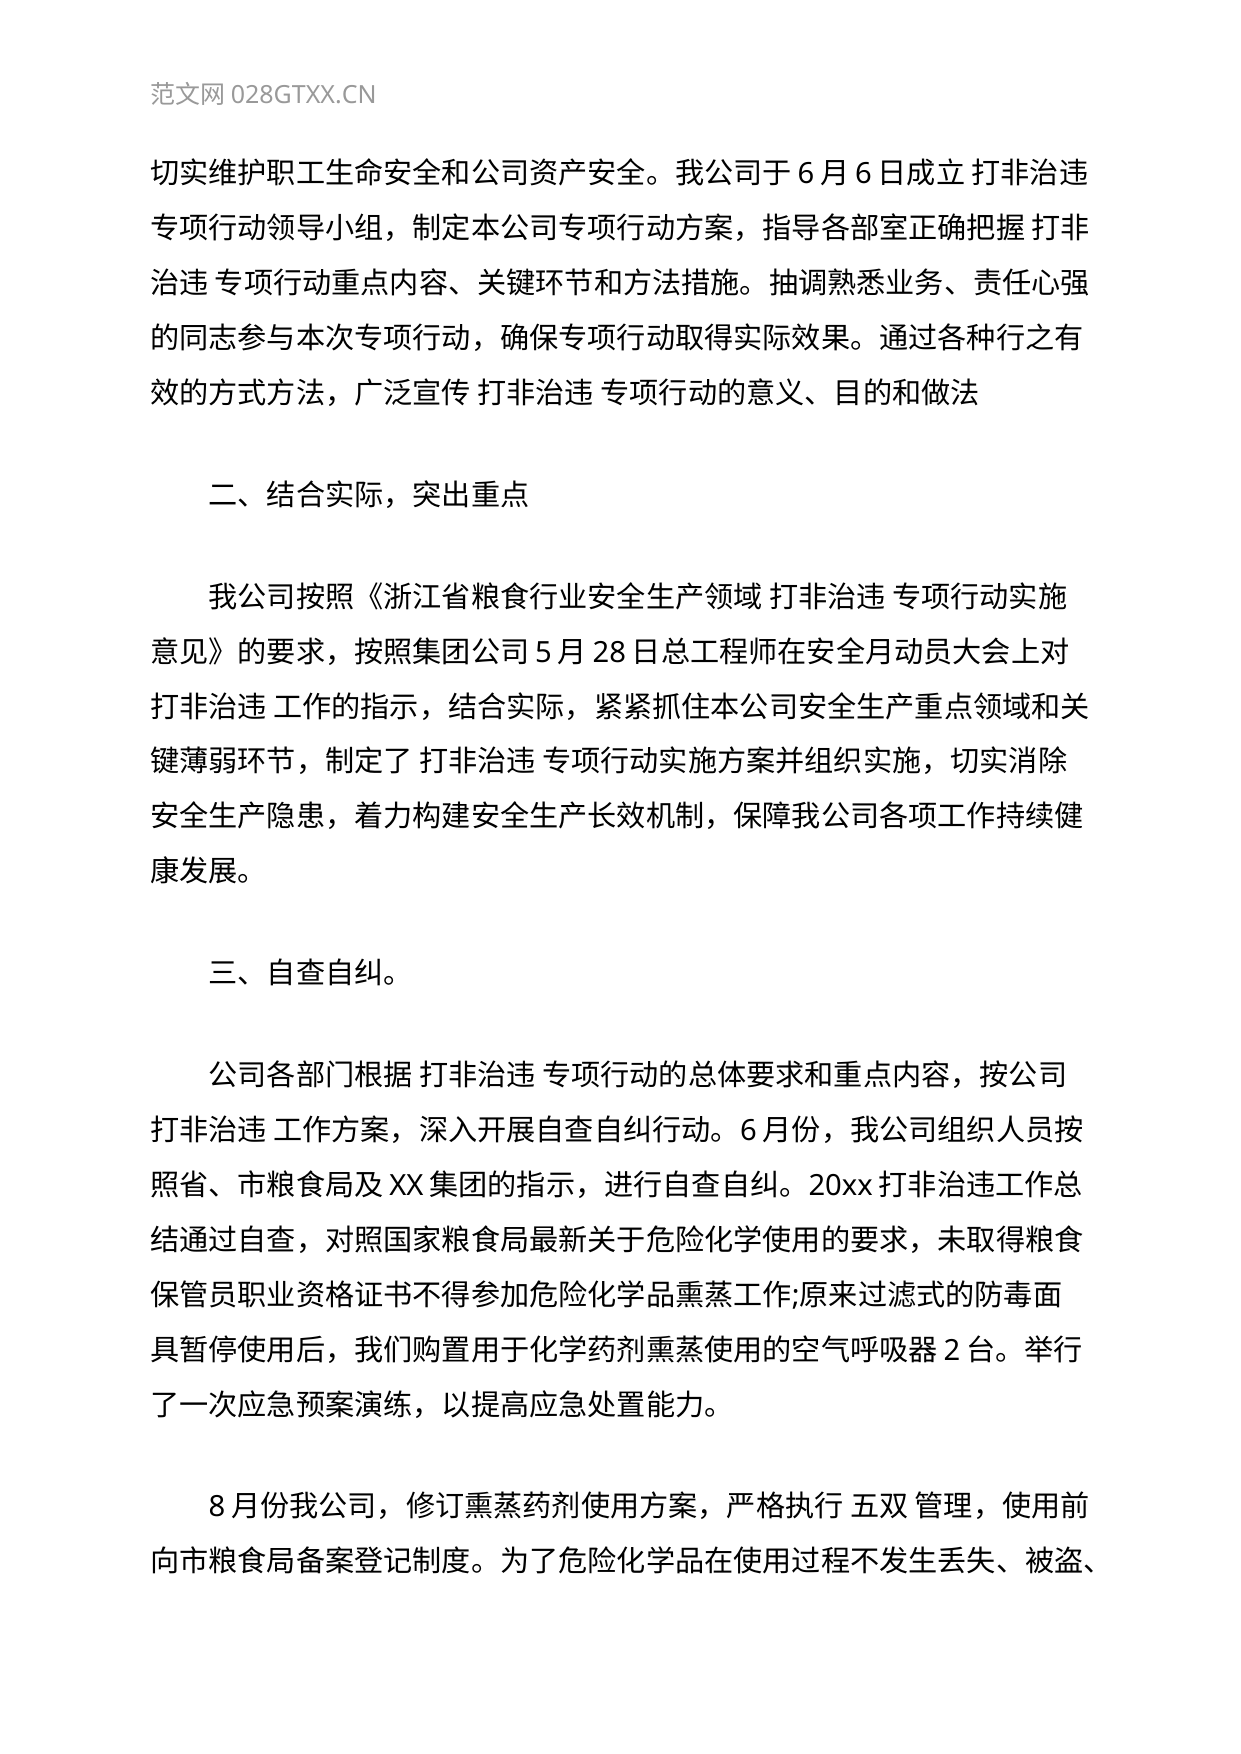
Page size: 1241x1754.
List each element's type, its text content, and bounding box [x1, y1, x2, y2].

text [150, 150, 1090, 412]
text 公司各部门根据 打非治违 专项行动的总体要求和重点内容，按公司打非治违 工作方案，深入开展自查自纠行动。6月份，我公司组织人员按照省、市粮食局及XX集团的指示，进行自查自纠。20xx打非治违工作总结通过自查，对照国家粮食局最新关于危险化学使用的要求，未取得粮食保管员职业资格证书不得参加危险化学品熏蒸工作;原来过滤式的防毒面具暂停使用后，我们购置用于化学药剂熏蒸使用的空气呼吸器2台。举行了一次应急预案演练，以提高应急处置能力。 [150, 1051, 1090, 1423]
text 二、结合实际，突出重点 [150, 471, 1090, 514]
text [150, 1483, 1090, 1580]
text 我公司按照《浙江省粮食行业安全生产领域 打非治违 专项行动实施意见》的要求，按照集团公司5月28日总工程师在安全月动员大会上对 打非治违 工作的指示，结合实际，紧紧抓住本公司安全生产重点领域和关键薄弱环节，制定了 打非治违 专项行动实施方案并组织实施，切实消除安全生产隐患，着力构建安全生产长效机制，保障我公司各项工作持续健康发展。 [150, 573, 1090, 890]
text 三、自查自纠。 [150, 949, 1090, 992]
